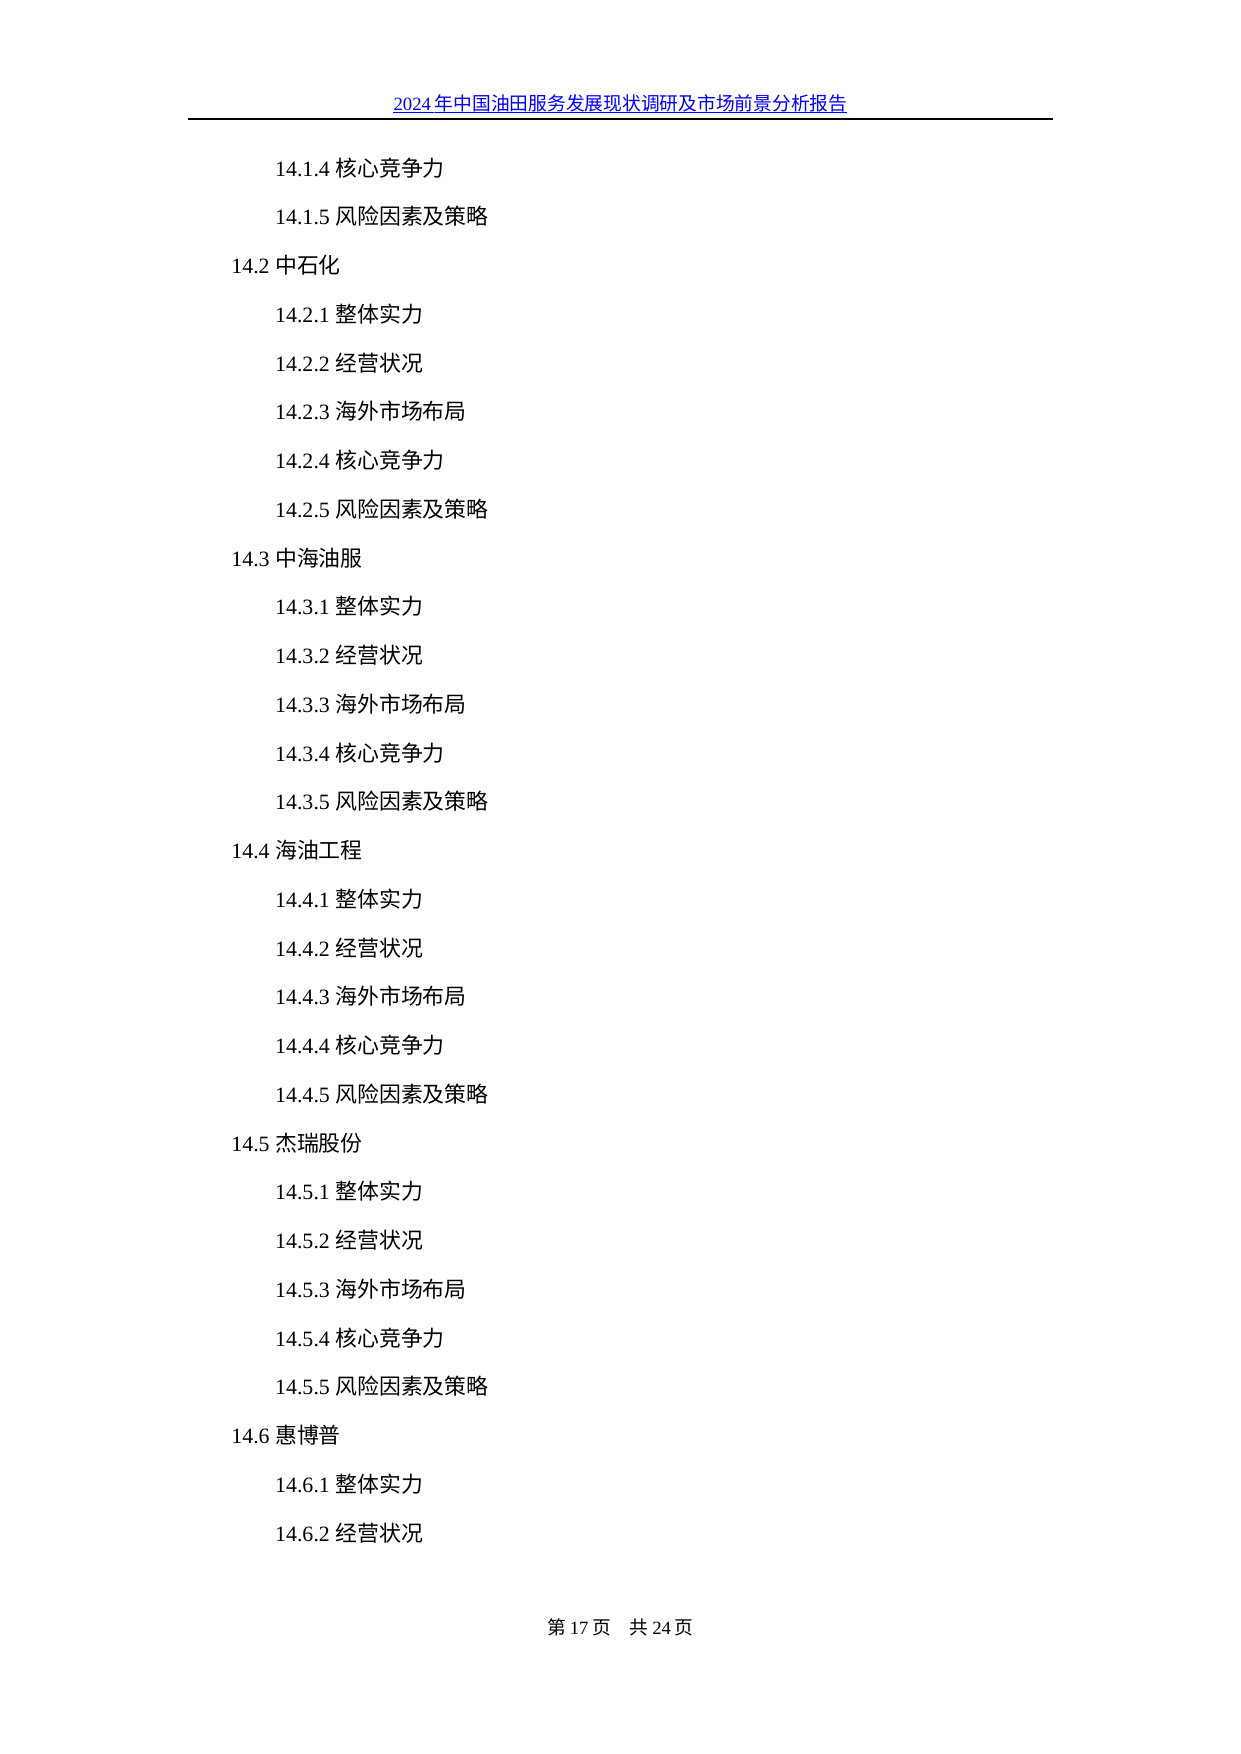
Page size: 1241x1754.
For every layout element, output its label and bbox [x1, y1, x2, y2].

text [187, 150, 1053, 1548]
